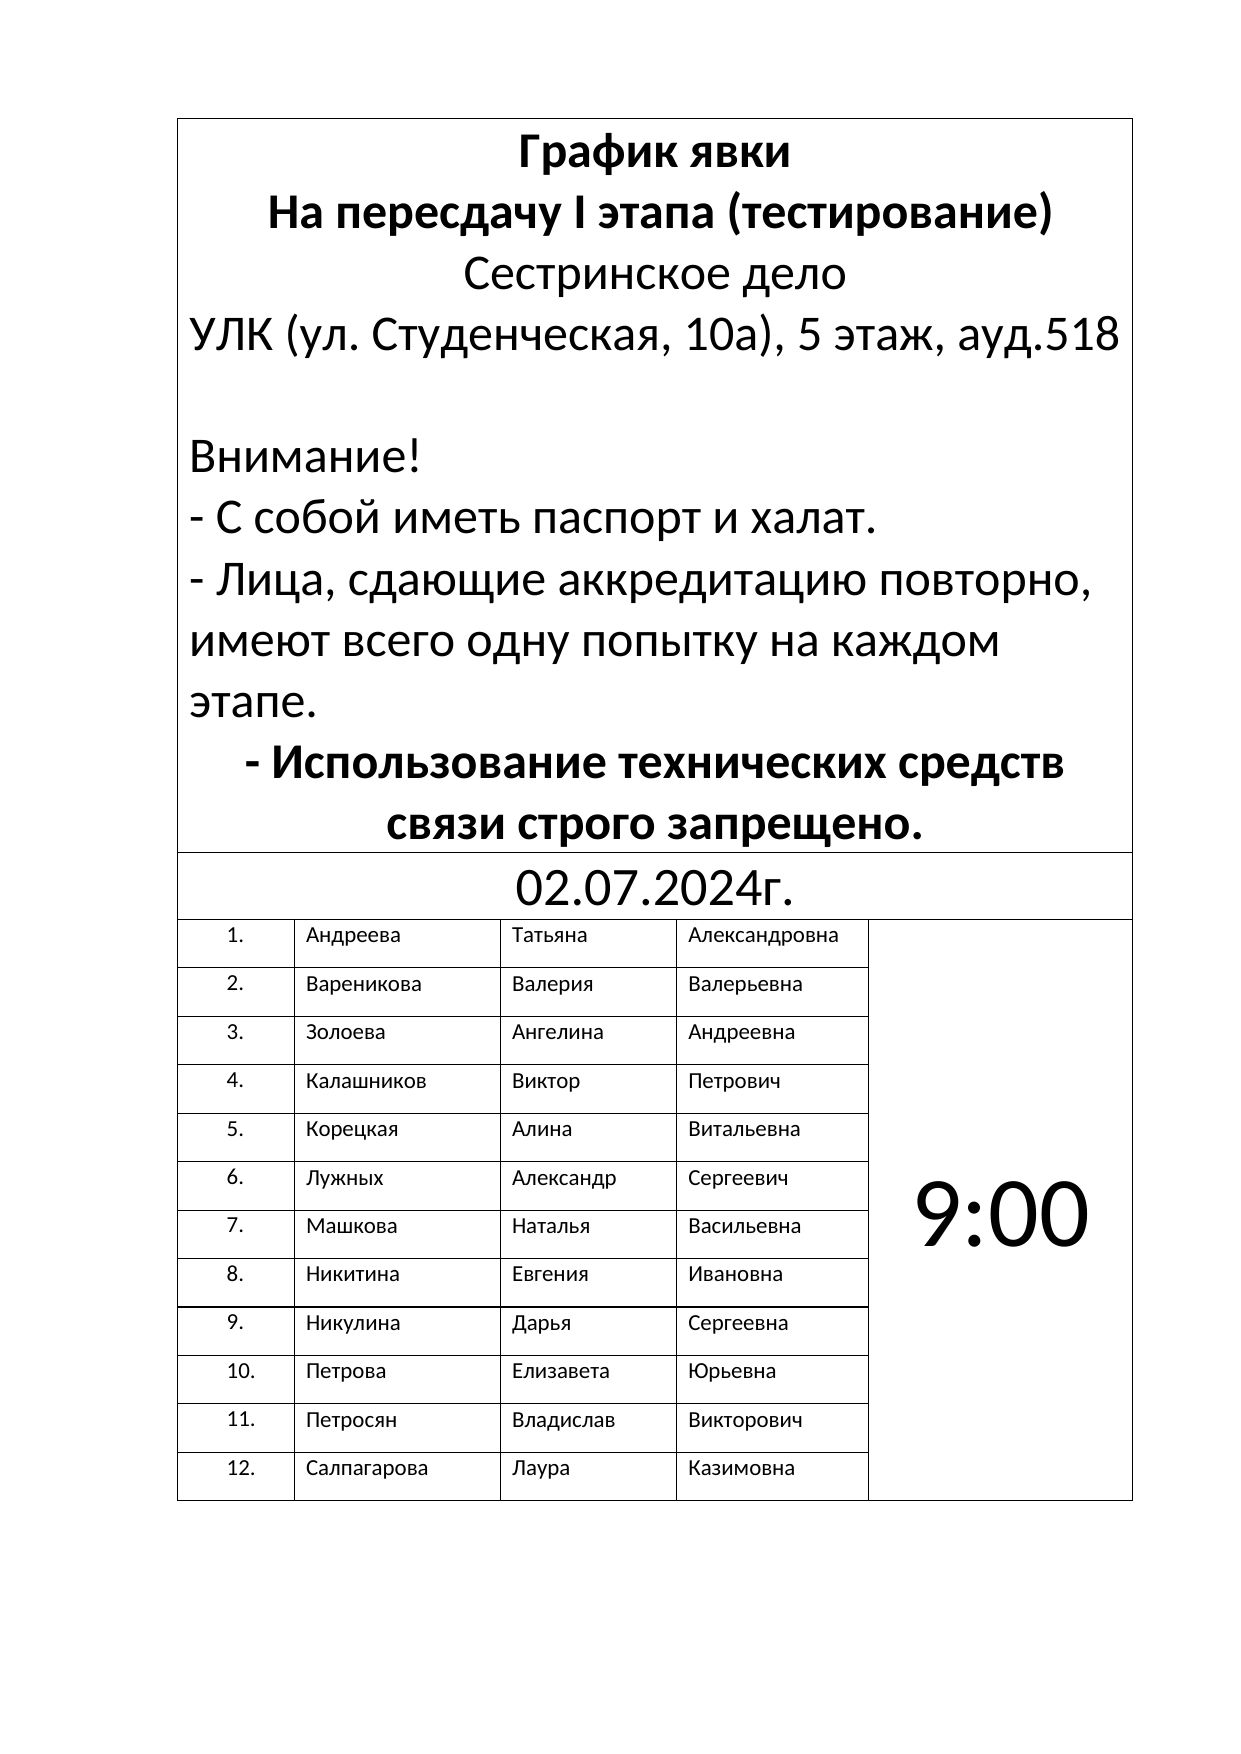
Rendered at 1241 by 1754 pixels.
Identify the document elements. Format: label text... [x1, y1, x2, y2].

table_cell Салпагарова [295, 1453, 500, 1500]
table_cell 9:00 [869, 920, 1132, 1500]
table_cell [178, 1259, 294, 1306]
table_cell Никулина [295, 1308, 500, 1355]
table_cell Сергеевич [677, 1162, 868, 1209]
table_cell [178, 1162, 294, 1209]
table_cell Вареникова [295, 968, 500, 1016]
table_cell Андреева [295, 920, 500, 967]
table_cell Машкова [295, 1211, 500, 1258]
table_header График явки На пересдачу I этапа (тестирование) Сестринское дело УЛК (ул. Студенческая, 10а), 5 этаж, ауд.518 Внимание! - С собой иметь паспорт и халат. - Лица, сдающие аккредитацию повторно, имеют всего одну попытку на каждом этапе. - Использование технических средств связи строго запрещено. [178, 119, 1132, 852]
table_cell [178, 1114, 294, 1161]
table_cell Лаура [501, 1453, 676, 1500]
table_cell 02.07.2024г. [178, 853, 1132, 919]
table_cell [178, 920, 294, 967]
table_cell Сергеевна [677, 1308, 868, 1355]
table_cell Петросян [295, 1404, 500, 1452]
table_cell Алина [501, 1114, 676, 1161]
table_cell [178, 1065, 294, 1113]
table_cell Калашников [295, 1065, 500, 1113]
table_cell Витальевна [677, 1114, 868, 1161]
table_cell Лужных [295, 1162, 500, 1209]
table_cell [178, 1404, 294, 1452]
table_cell Андреевна [677, 1017, 868, 1064]
table_cell [178, 1211, 294, 1258]
table_cell Дарья [501, 1308, 676, 1355]
table_cell Валерия [501, 968, 676, 1016]
table_cell Александровна [677, 920, 868, 967]
table_cell Корецкая [295, 1114, 500, 1161]
table_cell Петрова [295, 1356, 500, 1403]
table_cell Юрьевна [677, 1356, 868, 1403]
table_cell Евгения [501, 1259, 676, 1306]
table_cell [178, 1308, 294, 1355]
table_cell Владислав [501, 1404, 676, 1452]
table_cell Ивановна [677, 1259, 868, 1306]
table_cell Петрович [677, 1065, 868, 1113]
table_cell Виктор [501, 1065, 676, 1113]
table_cell Татьяна [501, 920, 676, 967]
table_cell Наталья [501, 1211, 676, 1258]
table_cell [178, 1356, 294, 1403]
table_cell Елизавета [501, 1356, 676, 1403]
table_cell [178, 1017, 294, 1064]
table_cell Ангелина [501, 1017, 676, 1064]
table_cell Васильевна [677, 1211, 868, 1258]
table_cell Викторович [677, 1404, 868, 1452]
table_cell [178, 1453, 294, 1500]
table_cell Казимовна [677, 1453, 868, 1500]
table_cell Валерьевна [677, 968, 868, 1016]
table_cell Александр [501, 1162, 676, 1209]
table_cell Никитина [295, 1259, 500, 1306]
table_cell Золоева [295, 1017, 500, 1064]
table_cell [178, 968, 294, 1016]
